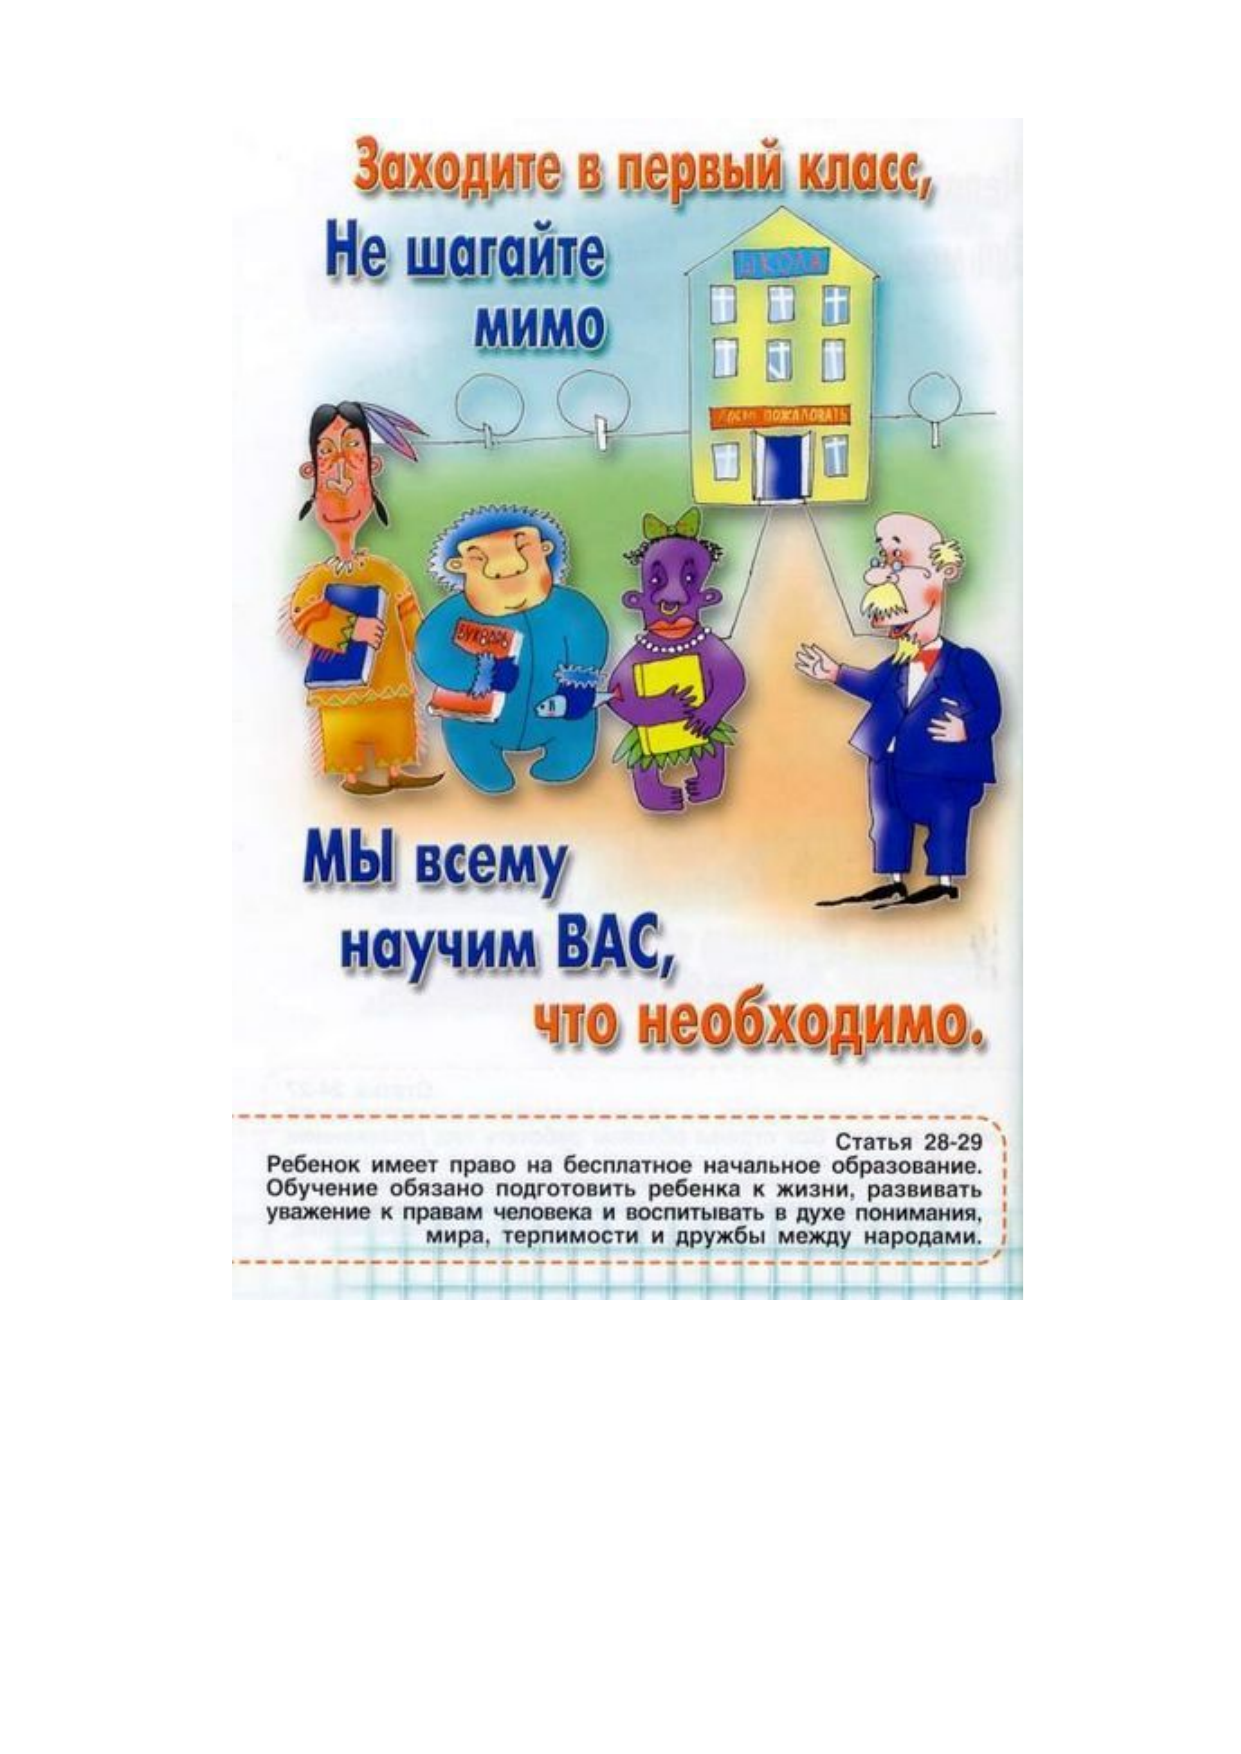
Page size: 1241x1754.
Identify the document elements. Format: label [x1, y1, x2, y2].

picture [232, 118, 1024, 1300]
